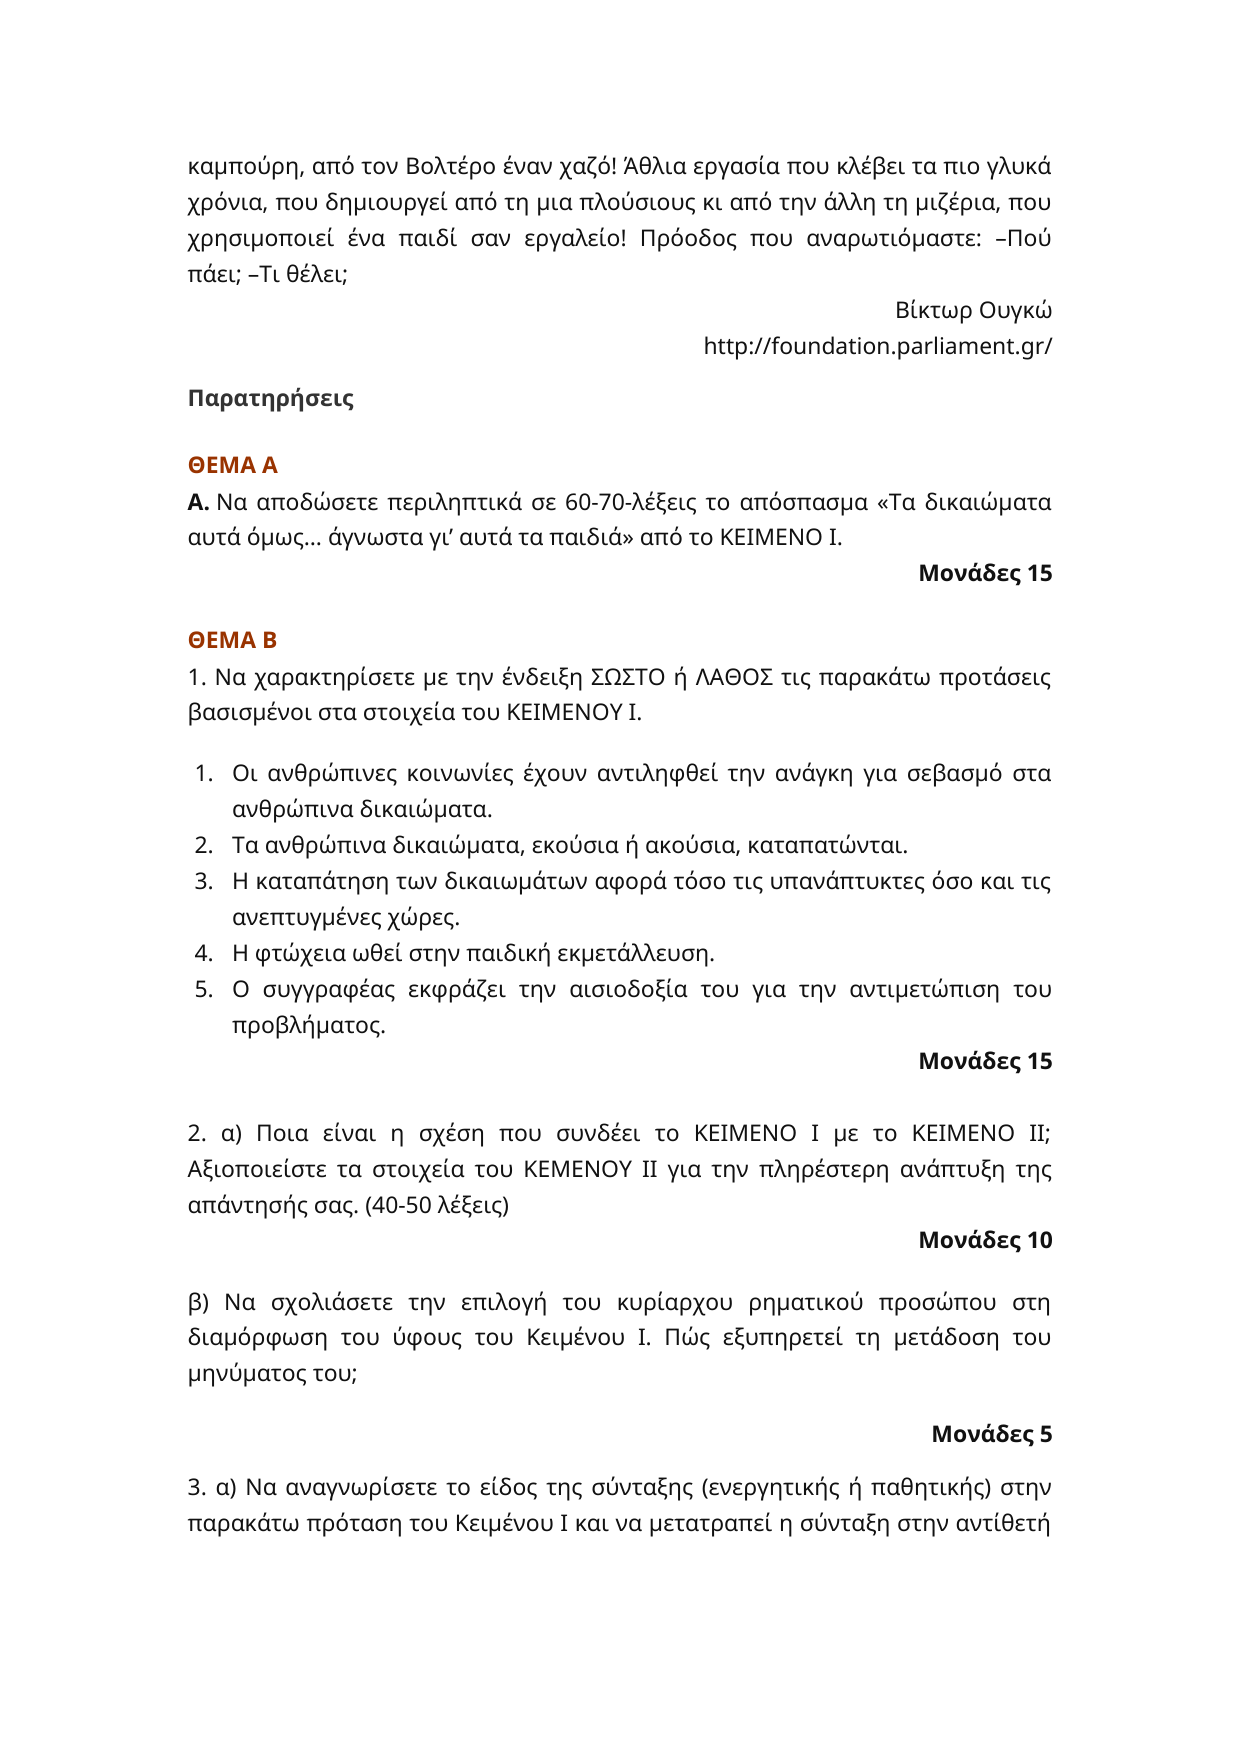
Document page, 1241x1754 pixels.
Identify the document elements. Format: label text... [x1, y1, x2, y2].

text Μονάδες 10 [187, 1224, 1053, 1256]
text 2. α) Ποια είναι η σχέση που συνδέει το ΚΕΙΜΕΝΟ Ι με το ΚΕΙΜΕΝΟ ΙΙ; Αξιοποιείστε τα στοιχεία του ΚΕΜΕΝΟΥ ΙΙ για την πληρέστερη ανάπτυξη της απάντησής σας. (40-50 λέξεις) [187, 1117, 1053, 1220]
text Παρατηρήσεις [187, 382, 1053, 413]
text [187, 150, 1053, 289]
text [187, 1471, 1053, 1538]
text Μονάδες 15 [187, 557, 1053, 588]
text Βίκτωρ Ουγκώ [187, 294, 1053, 325]
list Η φτώχεια ωθεί στην παιδική εκμετάλλευση. [194, 937, 1053, 968]
text 1. Να χαρακτηρίσετε με την ένδειξη ΣΩΣΤΟ ή ΛΑΘΟΣ τις παρακάτω προτάσεις βασισμένοι στα στοιχεία του ΚΕΙΜΕΝΟΥ Ι. [187, 660, 1053, 728]
text ΘΕΜΑ Β [187, 624, 1053, 656]
text ΘΕΜΑ Α [187, 449, 1053, 481]
text http://foundation.parliament.gr/ [187, 330, 1053, 361]
list Η καταπάτηση των δικαιωμάτων αφορά τόσο τις υπανάπτυκτες όσο και τις ανεπτυγμένες χώρες. [194, 865, 1053, 932]
list Ο συγγραφέας εκφράζει την αισιοδοξία του για την αντιμετώπιση του προβλήματος. [194, 973, 1053, 1040]
list Οι ανθρώπινες κοινωνίες έχουν αντιληφθεί την ανάγκη για σεβασμό στα ανθρώπινα δικαιώματα. [194, 757, 1053, 824]
text Α. Να αποδώσετε περιληπτικά σε 60-70-λέξεις το απόσπασμα «Τα δικαιώματα αυτά όμως… άγνωστα γι’ αυτά τα παιδιά» από το ΚΕΙΜΕΝΟ Ι. [187, 485, 1053, 553]
text β) Να σχολιάσετε την επιλογή του κυρίαρχου ρηματικού προσώπου στη διαμόρφωση του ύφους του Κειμένου Ι. Πώς εξυπηρετεί τη μετάδοση του μηνύματος του; [187, 1285, 1053, 1388]
list Τα ανθρώπινα δικαιώματα, εκούσια ή ακούσια, καταπατώνται. [194, 829, 1053, 860]
text Μονάδες 15 [187, 1045, 1053, 1076]
text Μονάδες 5 [187, 1418, 1053, 1449]
